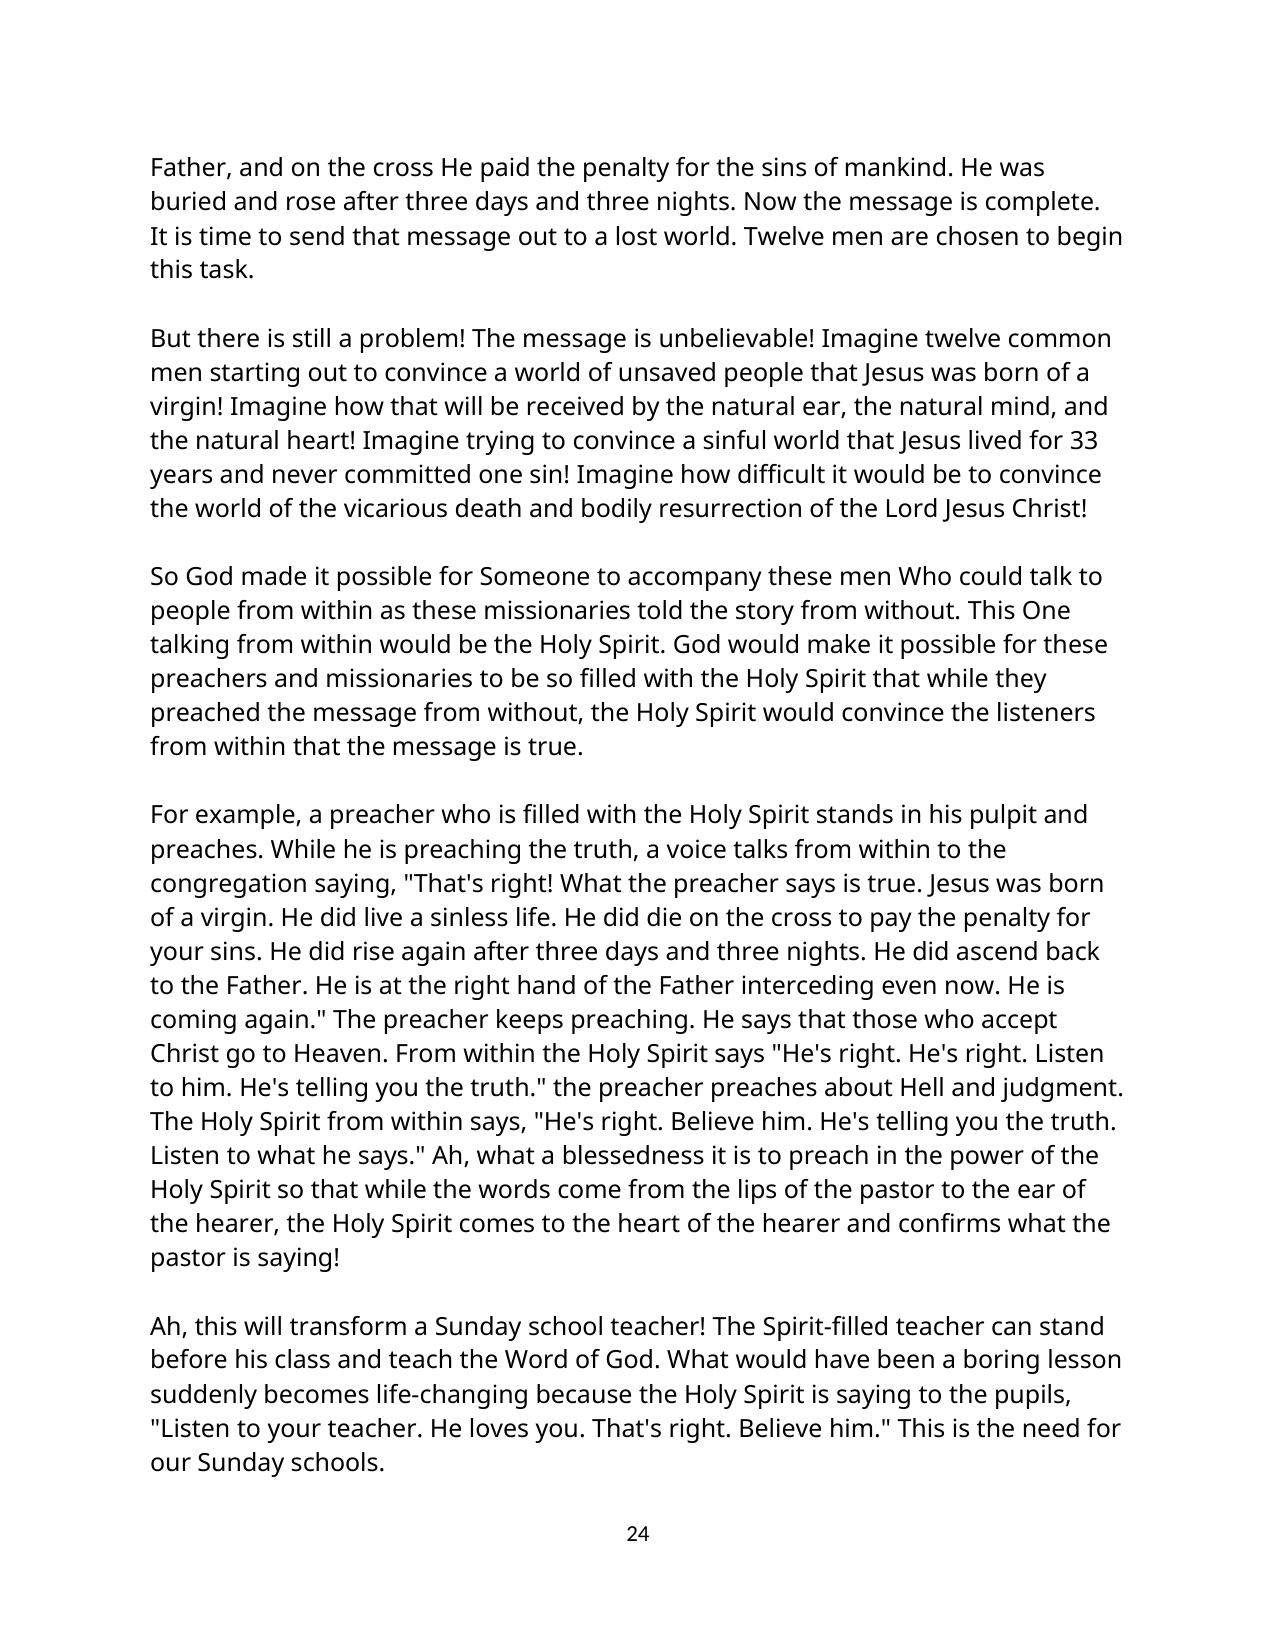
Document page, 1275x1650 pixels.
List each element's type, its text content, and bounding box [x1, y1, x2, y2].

text For example, a preacher who is filled with the Holy Spirit stands in his pulpit and preaches. While he is preaching the truth, a voice talks from within to the congregation saying, "That's right! What the preacher says is true. Jesus was born of a virgin. He did live a sinless life. He did die on the cross to pay the penalty for your sins. He did rise again after three days and three nights. He did ascend back to the Father. He is at the right hand of the Father interceding even now. He is coming again." The preacher keeps preaching. He says that those who accept Christ go to Heaven. From within the Holy Spirit says "He's right. He's right. Listen to him. He's telling you the truth." the preacher preaches about Hell and judgment. The Holy Spirit from within says, "He's right. Believe him. He's telling you the truth. Listen to what he says." Ah, what a blessedness it is to preach in the power of the Holy Spirit so that while the words come from the lips of the pastor to the ear of the hearer, the Holy Spirit comes to the heart of the hearer and confirms what the pastor is saying! [150, 797, 1125, 1274]
text Ah, this will transform a Sunday school teacher! The Spirit-filled teacher can stand before his class and teach the Word of God. What would have been a boring lesson suddenly becomes life-changing because the Holy Spirit is saying to the pupils, "Listen to your teacher. He loves you. That's right. Believe him." This is the need for our Sunday schools. [150, 1308, 1125, 1478]
text So God made it possible for Someone to accompany these men Who could talk to people from within as these missionaries told the story from without. This One talking from within would be the Holy Spirit. God would make it possible for these preachers and missionaries to be so filled with the Holy Spirit that while they preached the message from without, the Holy Spirit would convince the listeners from within that the message is true. [150, 559, 1125, 763]
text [150, 150, 1125, 286]
text But there is still a problem! The message is unbelievable! Imagine twelve common men starting out to convince a world of unsaved people that Jesus was born of a virgin! Imagine how that will be received by the natural ear, the natural mind, and the natural heart! Imagine trying to convince a sinful world that Jesus lived for 33 years and never committed one sin! Imagine how difficult it would be to convince the world of the vicarious death and bodily resurrection of the Lord Jesus Christ! [150, 320, 1125, 525]
